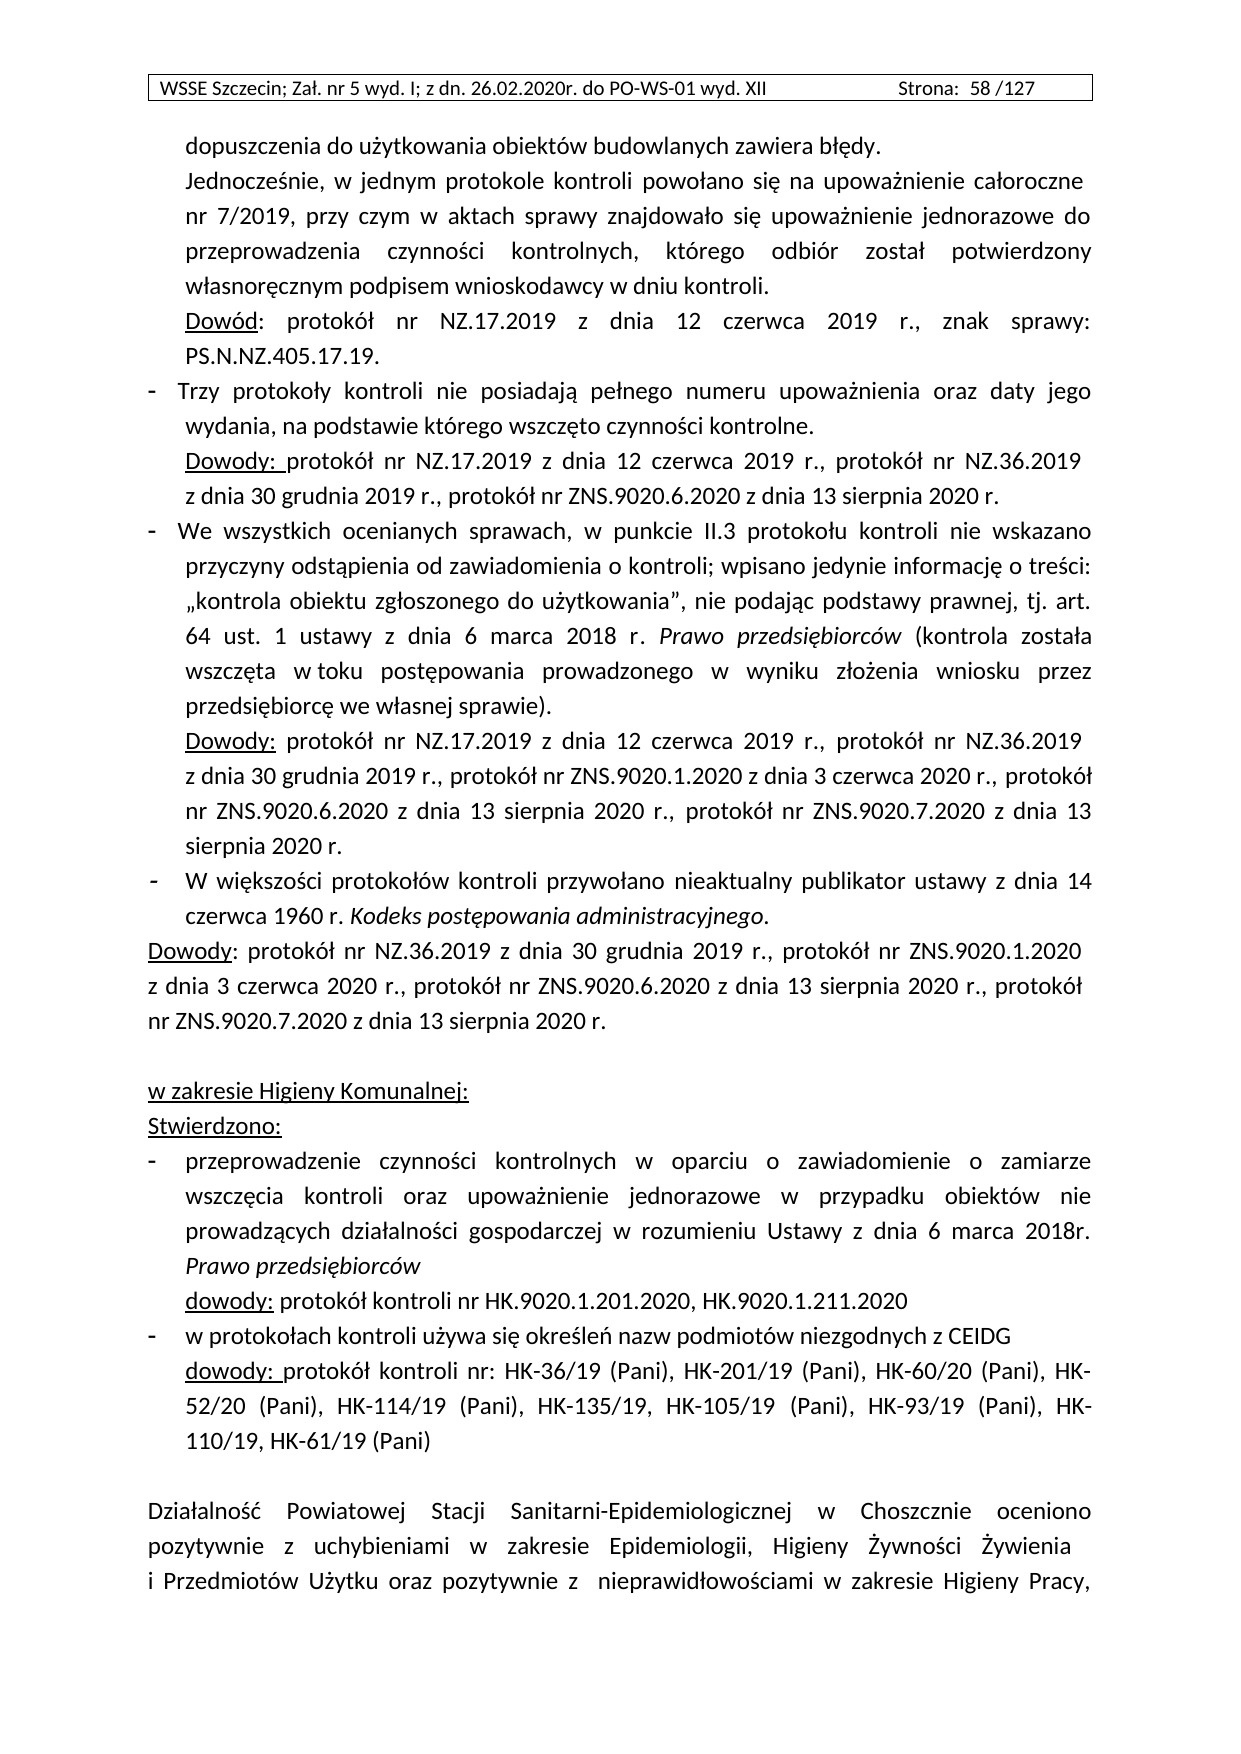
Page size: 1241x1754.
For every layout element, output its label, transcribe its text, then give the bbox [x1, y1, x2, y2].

list przeprowadzenie czynności kontrolnych w oparciu o zawiadomienie o zamiarze wszczęcia kontroli oraz upoważnienie jednorazowe w przypadku obiektów nie prowadzących działalności gospodarczej w rozumieniu Ustawy z dnia 6 marca 2018r. Prawo przedsiębiorców [148, 1145, 1092, 1281]
list We wszystkich ocenianych sprawach, w punkcie II.3 protokołu kontroli nie wskazano przyczyny odstąpienia od zawiadomienia o kontroli; wpisano jedynie informację o treści: „kontrola obiektu zgłoszonego do użytkowania”, nie podając podstawy prawnej, tj. art. 64 ust. 1 ustawy z dnia 6 marca 2018 r. Prawo przedsiębiorców (kontrola została wszczęta w toku postępowania prowadzonego w wyniku złożenia wniosku przez przedsiębiorcę we własnej sprawie). [148, 515, 1092, 721]
list Trzy protokoły kontroli nie posiadają pełnego numeru upoważnienia oraz daty jego wydania, na podstawie którego wszczęto czynności kontrolne. [148, 375, 1092, 441]
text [148, 1495, 1092, 1596]
text Dowody: protokół nr NZ.17.2019 z dnia 12 czerwca 2019 r., protokół nr NZ.36.2019 z dnia 30 grudnia 2019 r., protokół nr ZNS.9020.6.2020 z dnia 13 sierpnia 2020 r. [185, 445, 1092, 511]
text Jednocześnie, w jednym protokole kontroli powołano się na upoważnienie całoroczne nr 7/2019, przy czym w aktach sprawy znajdowało się upoważnienie jednorazowe do przeprowadzenia czynności kontrolnych, którego odbiór został potwierdzony własnoręcznym podpisem wnioskodawcy w dniu kontroli. [185, 165, 1092, 301]
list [148, 130, 1092, 161]
list W większości protokołów kontroli przywołano nieaktualny publikator ustawy z dnia 14 czerwca 1960 r. Kodeks postępowania administracyjnego. [148, 865, 1092, 931]
text Dowody: protokół nr NZ.17.2019 z dnia 12 czerwca 2019 r., protokół nr NZ.36.2019 z dnia 30 grudnia 2019 r., protokół nr ZNS.9020.1.2020 z dnia 3 czerwca 2020 r., protokół nr ZNS.9020.6.2020 z dnia 13 sierpnia 2020 r., protokół nr ZNS.9020.7.2020 z dnia 13 sierpnia 2020 r. [185, 725, 1092, 861]
text Dowód: protokół nr NZ.17.2019 z dnia 12 czerwca 2019 r., znak sprawy: PS.N.NZ.405.17.19. [185, 305, 1092, 371]
list dowody: protokół kontroli nr: HK-36/19 (Pani), HK-201/19 (Pani), HK-60/20 (Pani), HK-52/20 (Pani), HK-114/19 (Pani), HK-135/19, HK-105/19 (Pani), HK-93/19 (Pani), HK-110/19, HK-61/19 (Pani) [185, 1355, 1092, 1456]
text w zakresie Higieny Komunalnej: [148, 1075, 1092, 1106]
text Stwierdzono: [148, 1110, 1092, 1141]
text Dowody: protokół nr NZ.36.2019 z dnia 30 grudnia 2019 r., protokół nr ZNS.9020.1.2020 z dnia 3 czerwca 2020 r., protokół nr ZNS.9020.6.2020 z dnia 13 sierpnia 2020 r., protokół nr ZNS.9020.7.2020 z dnia 13 sierpnia 2020 r. [148, 935, 1092, 1036]
list dowody: protokół kontroli nr HK.9020.1.201.2020, HK.9020.1.211.2020 [185, 1285, 1092, 1316]
list w protokołach kontroli używa się określeń nazw podmiotów niezgodnych z CEIDG [148, 1320, 1092, 1351]
